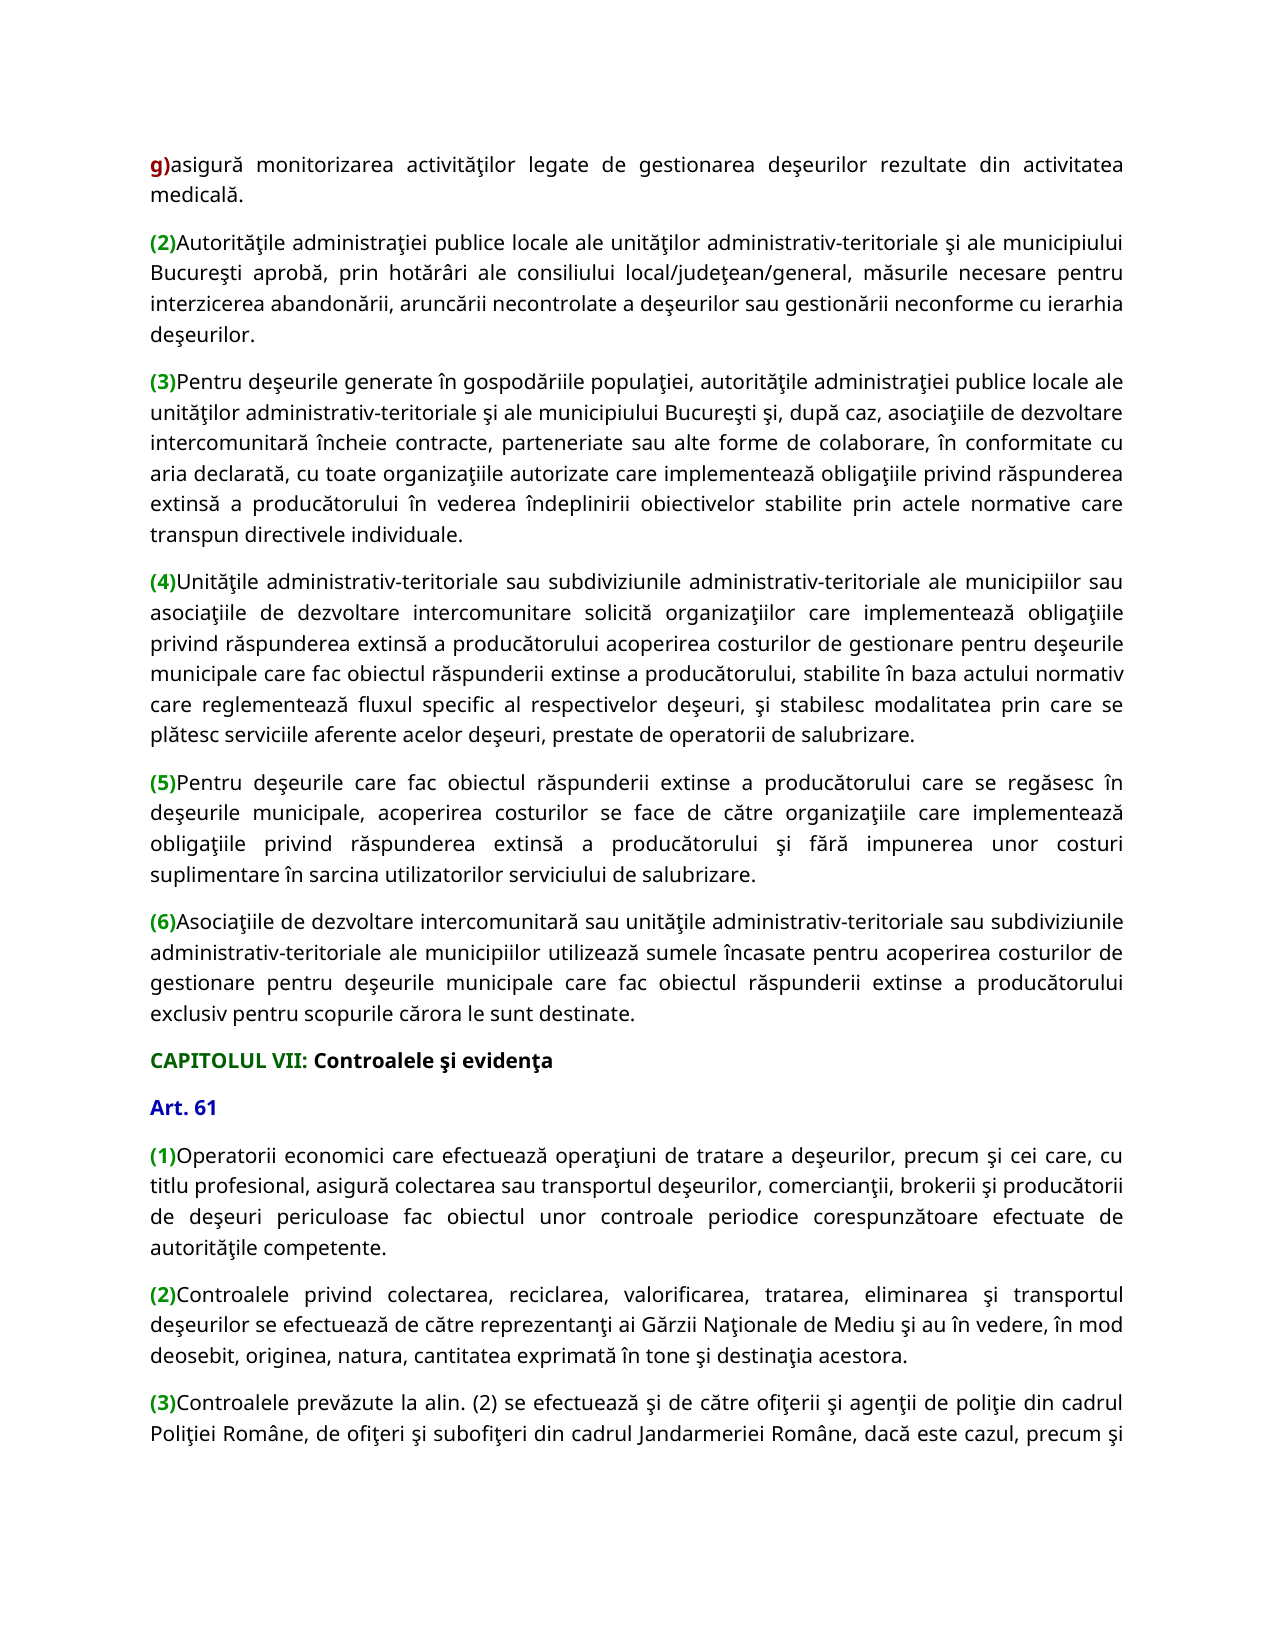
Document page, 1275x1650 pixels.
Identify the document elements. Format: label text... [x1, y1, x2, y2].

text (5)Pentru deşeurile care fac obiectul răspunderii extinse a producătorului care se regăsesc în deşeurile municipale, acoperirea costurilor se face de către organizaţiile care implementează obligaţiile privind răspunderea extinsă a producătorului şi fără impunerea unor costuri suplimentare în sarcina utilizatorilor serviciului de salubrizare. [150, 768, 1125, 888]
text g)asigură monitorizarea activităţilor legate de gestionarea deşeurilor rezultate din activitatea medicală. [150, 150, 1125, 209]
text (1)Operatorii economici care efectuează operaţiuni de tratare a deşeurilor, precum şi cei care, cu titlu profesional, asigură colectarea sau transportul deşeurilor, comercianţii, brokerii şi producătorii de deşeuri periculoase fac obiectul unor controale periodice corespunzătoare efectuate de autorităţile competente. [150, 1141, 1125, 1261]
text (2)Controalele privind colectarea, reciclarea, valorificarea, tratarea, eliminarea şi transportul deşeurilor se efectuează de către reprezentanţi ai Gărzii Naţionale de Mediu şi au în vedere, în mod deosebit, originea, natura, cantitatea exprimată în tone şi destinaţia acestora. [150, 1280, 1125, 1370]
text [150, 1388, 1125, 1448]
text (2)Autorităţile administraţiei publice locale ale unităţilor administrativ-teritoriale şi ale municipiului Bucureşti aprobă, prin hotărâri ale consiliului local/judeţean/general, măsurile necesare pentru interzicerea abandonării, aruncării necontrolate a deşeurilor sau gestionării neconforme cu ierarhia deşeurilor. [150, 228, 1125, 348]
text CAPITOLUL VII: Controalele şi evidenţa [150, 1046, 1125, 1075]
text (6)Asociaţiile de dezvoltare intercomunitară sau unităţile administrativ-teritoriale sau subdiviziunile administrativ-teritoriale ale municipiilor utilizează sumele încasate pentru acoperirea costurilor de gestionare pentru deşeurile municipale care fac obiectul răspunderii extinse a producătorului exclusiv pentru scopurile cărora le sunt destinate. [150, 907, 1125, 1027]
text (4)Unităţile administrativ-teritoriale sau subdiviziunile administrativ-teritoriale ale municipiilor sau asociaţiile de dezvoltare intercomunitare solicită organizaţiilor care implementează obligaţiile privind răspunderea extinsă a producătorului acoperirea costurilor de gestionare pentru deşeurile municipale care fac obiectul răspunderii extinse a producătorului, stabilite în baza actului normativ care reglementează fluxul specific al respectivelor deşeuri, şi stabilesc modalitatea prin care se plătesc serviciile aferente acelor deşeuri, prestate de operatorii de salubrizare. [150, 567, 1125, 749]
text (3)Pentru deşeurile generate în gospodăriile populaţiei, autorităţile administraţiei publice locale ale unităţilor administrativ-teritoriale şi ale municipiului Bucureşti şi, după caz, asociaţiile de dezvoltare intercomunitară încheie contracte, parteneriate sau alte forme de colaborare, în conformitate cu aria declarată, cu toate organizaţiile autorizate care implementează obligaţiile privind răspunderea extinsă a producătorului în vederea îndeplinirii obiectivelor stabilite prin actele normative care transpun directivele individuale. [150, 367, 1125, 549]
text Art. 61 [150, 1093, 1125, 1122]
